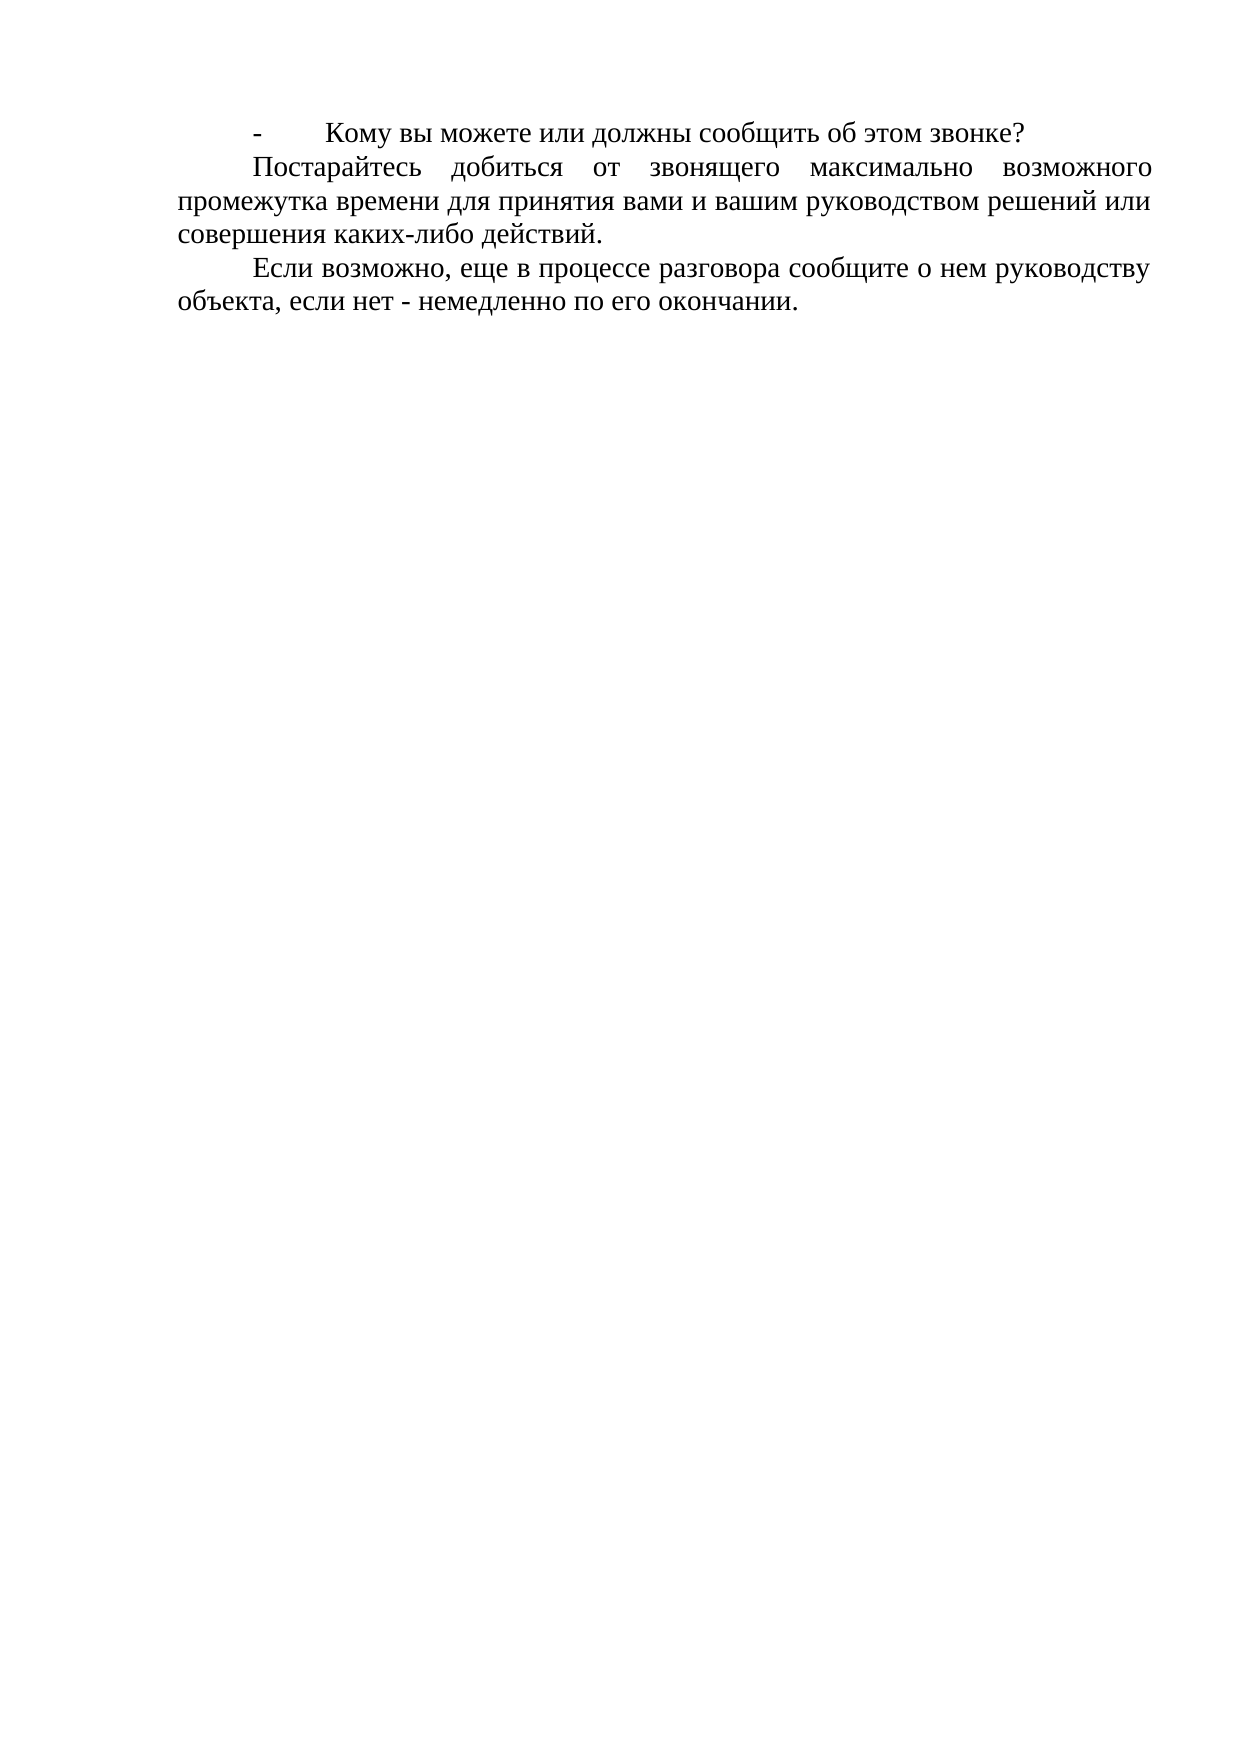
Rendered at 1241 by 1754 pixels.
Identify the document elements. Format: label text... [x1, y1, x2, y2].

text Постарайтесь добиться от звонящего максимально возможного промежутка времени для принятия вами и вашим руководством решений или совершения каких-либо действий. [177, 149, 1152, 250]
list Кому вы можете или должны сообщить об этом звонке? [252, 115, 1163, 149]
text Если возможно, еще в процессе разговора сообщите о нем руководству объекта, если нет - немедленно по его окончании. [177, 250, 1151, 317]
